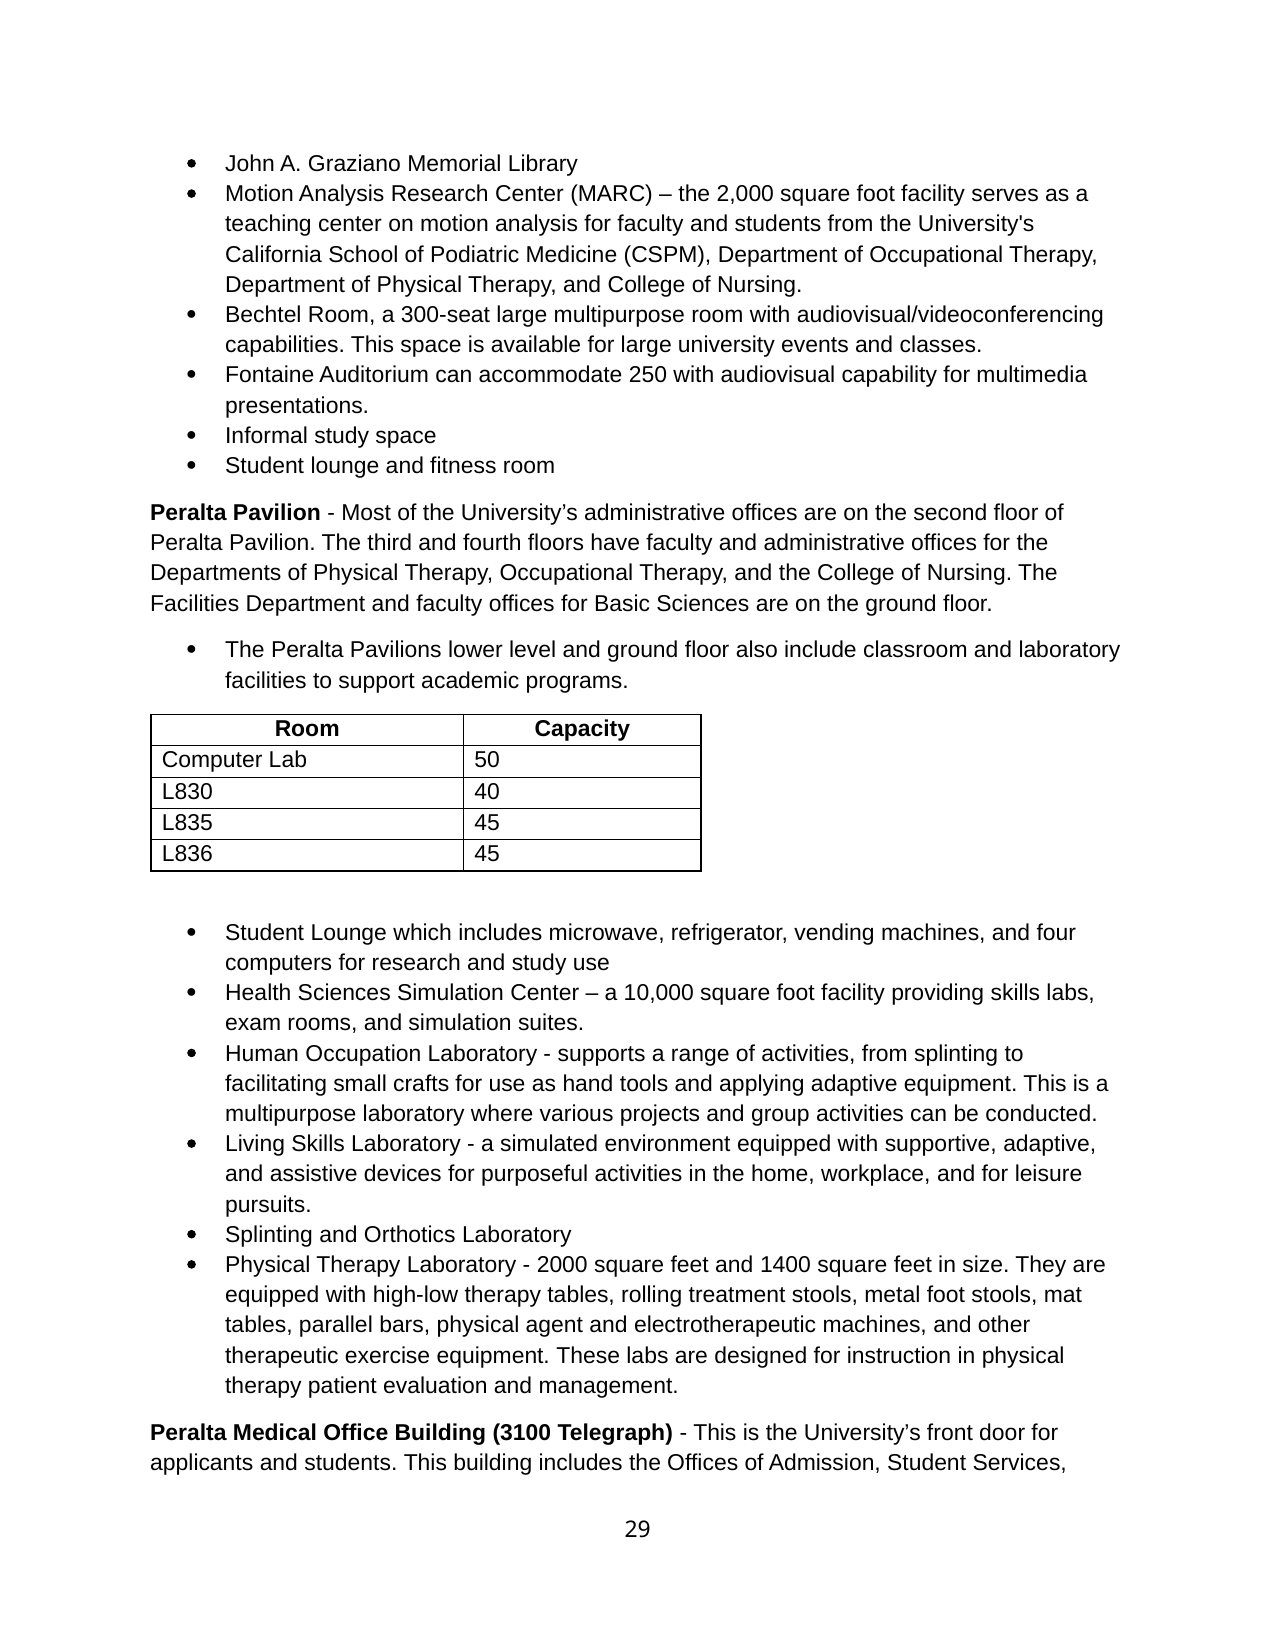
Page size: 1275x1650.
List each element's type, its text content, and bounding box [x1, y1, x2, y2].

list Student lounge and fitness room [187, 452, 1125, 478]
list Student Lounge which includes microwave, refrigerator, vending machines, and four computers for research and study use [187, 919, 1125, 975]
list Fontaine Auditorium can accommodate 250 with audiovisual capability for multimedia presentations. [187, 361, 1125, 418]
table_header Capacity [464, 715, 700, 745]
table_cell L835 [152, 809, 463, 839]
list The Peralta Pavilions lower level and ground floor also include classroom and laboratory facilities to support academic programs. [187, 636, 1125, 693]
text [150, 1419, 1125, 1475]
list Informal study space [187, 422, 1125, 448]
table_cell L836 [152, 840, 463, 870]
list Physical Therapy Laboratory - 2000 square feet and 1400 square feet in size. They are equipped with high-low therapy tables, rolling treatment stools, metal foot stools, mat tables, parallel bars, physical agent and electrotherapeutic machines, and other therapeutic exercise equipment. These labs are designed for instruction in physical therapy patient evaluation and management. [187, 1251, 1125, 1398]
list Living Skills Laboratory - a simulated environment equipped with supportive, adaptive, and assistive devices for purposeful activities in the home, workplace, and for leisure pursuits. [187, 1130, 1125, 1217]
table_cell 45 [464, 840, 700, 870]
list Splinting and Orthotics Laboratory [187, 1221, 1125, 1247]
table_cell 45 [464, 809, 700, 839]
table_cell Computer Lab [152, 746, 463, 777]
list Health Sciences Simulation Center – a 10,000 square foot facility providing skills labs, exam rooms, and simulation suites. [187, 979, 1125, 1036]
text Peralta Pavilion - Most of the University’s administrative offices are on the second floor of Peralta Pavilion. The third and fourth floors have faculty and administrative offices for the Departments of Physical Therapy, Occupational Therapy, and the College of Nursing. The Facilities Department and faculty offices for Basic Sciences are on the ground floor. [150, 499, 1125, 616]
list Bechtel Room, a 300-seat large multipurpose room with audiovisual/videoconferencing capabilities. This space is available for large university events and classes. [187, 301, 1125, 358]
list John A. Graziano Memorial Library [187, 150, 1125, 176]
list Human Occupation Laboratory - supports a range of activities, from splinting to facilitating small crafts for use as hand tools and applying adaptive equipment. This is a multipurpose laboratory where various projects and group activities can be conducted. [187, 1039, 1125, 1126]
list Motion Analysis Research Center (MARC) – the 2,000 square foot facility serves as a teaching center on motion analysis for faculty and students from the University's California School of Podiatric Medicine (CSPM), Department of Occupational Therapy, Department of Physical Therapy, and College of Nursing. [187, 180, 1125, 297]
table_cell L830 [152, 778, 463, 808]
table_header Room [152, 715, 463, 745]
table_cell 50 [464, 746, 700, 777]
table_cell 40 [464, 778, 700, 808]
